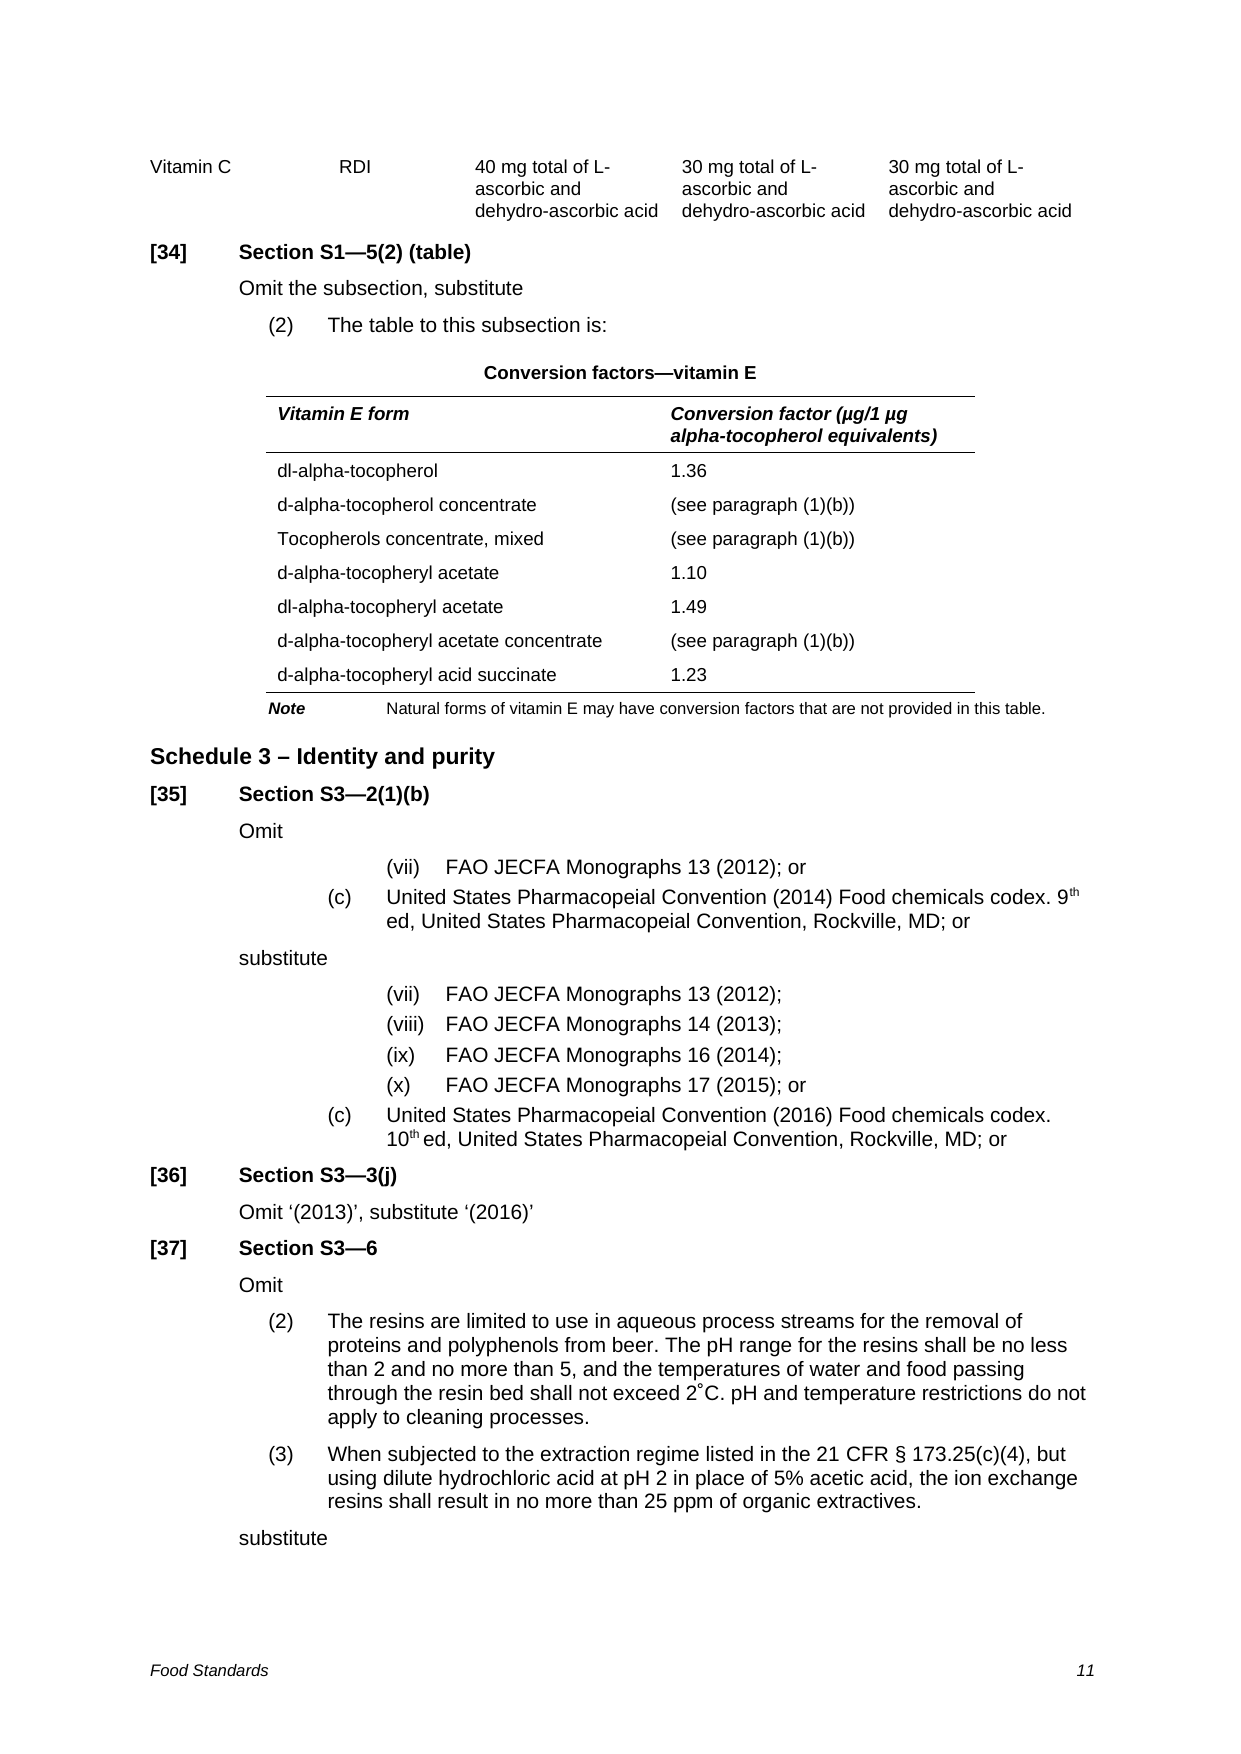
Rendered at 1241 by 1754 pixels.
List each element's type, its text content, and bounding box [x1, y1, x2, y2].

table_cell 1.10 [659, 556, 974, 589]
text (c) United States Pharmacopeial Convention (2014) Food chemicals codex. 9th ed, United States Pharmacopeial Convention, Rockville, MD; or [150, 885, 1090, 933]
table_cell d-alpha-tocopheryl acetate [266, 556, 659, 589]
text Omit ‘(2013)’, substitute ‘(2016)’ [150, 1200, 1090, 1224]
text (viii) FAO JECFA Monographs 14 (2013); [150, 1012, 1090, 1036]
text Conversion factors—vitamin E [150, 362, 1090, 383]
text (x) FAO JECFA Monographs 17 (2015); or [150, 1073, 1090, 1097]
text (ix) FAO JECFA Monographs 16 (2014); [150, 1042, 1090, 1066]
text [35] Section S3—2(1)(b) [150, 782, 1090, 806]
text Omit [150, 1273, 1090, 1297]
text Schedule 3 – Identity and purity [150, 743, 1090, 769]
table_header Vitamin E form [266, 397, 659, 452]
text [34] Section S1—5(2) (table) [150, 240, 1090, 264]
table_header 30 mg total of L-ascorbic and dehydro-ascorbic acid [670, 150, 877, 227]
table_header 40 mg total of L-ascorbic and dehydro-ascorbic acid [464, 150, 670, 227]
text substitute [150, 1526, 1090, 1550]
text (2) The table to this subsection is: [150, 313, 1090, 337]
table_header Conversion factor (µg/1 µg alpha-tocopherol equivalents) [659, 397, 974, 452]
text [36] Section S3—3(j) [150, 1163, 1090, 1187]
table_cell Tocopherols concentrate, mixed [266, 521, 659, 556]
table_cell dl-alpha-tocopheryl acetate [266, 590, 659, 624]
table_header 30 mg total of L-ascorbic and dehydro-ascorbic acid [877, 150, 1084, 227]
table_cell dl-alpha-tocopherol [266, 453, 659, 487]
table_cell (see paragraph (1)(b)) [659, 488, 974, 521]
text (2) The resins are limited to use in aqueous process streams for the removal of proteins and polyphenols from beer. The pH range for the resins shall be no less than 2 and no more than 5, and the temperatures of water and food passing through the resin bed shall not exceed 2˚C. pH and temperature restrictions do not apply to cleaning processes. [150, 1309, 1090, 1429]
text substitute [150, 946, 1090, 969]
text (vii) FAO JECFA Monographs 13 (2012); [150, 982, 1090, 1006]
table_header Vitamin C [139, 150, 328, 227]
table_cell 1.49 [659, 590, 974, 624]
table_cell 1.23 [659, 658, 974, 692]
text Omit the subsection, substitute [150, 276, 1090, 300]
text (c) United States Pharmacopeial Convention (2016) Food chemicals codex. 10th ed, United States Pharmacopeial Convention, Rockville, MD; or [150, 1103, 1090, 1151]
table_cell d-alpha-tocopheryl acetate concentrate [266, 624, 659, 658]
table_cell (see paragraph (1)(b)) [659, 624, 974, 658]
text Omit [150, 818, 1090, 842]
table_cell 1.36 [659, 453, 974, 487]
text (vii) FAO JECFA Monographs 13 (2012); or [150, 855, 1090, 879]
table_cell (see paragraph (1)(b)) [659, 521, 974, 556]
table_cell d-alpha-tocopherol concentrate [266, 488, 659, 521]
text [37] Section S3—6 [150, 1236, 1090, 1260]
table_header RDI [328, 150, 463, 227]
text Note Natural forms of vitamin E may have conversion factors that are not provided in this table. [268, 699, 1090, 718]
table_cell d-alpha-tocopheryl acid succinate [266, 658, 659, 692]
